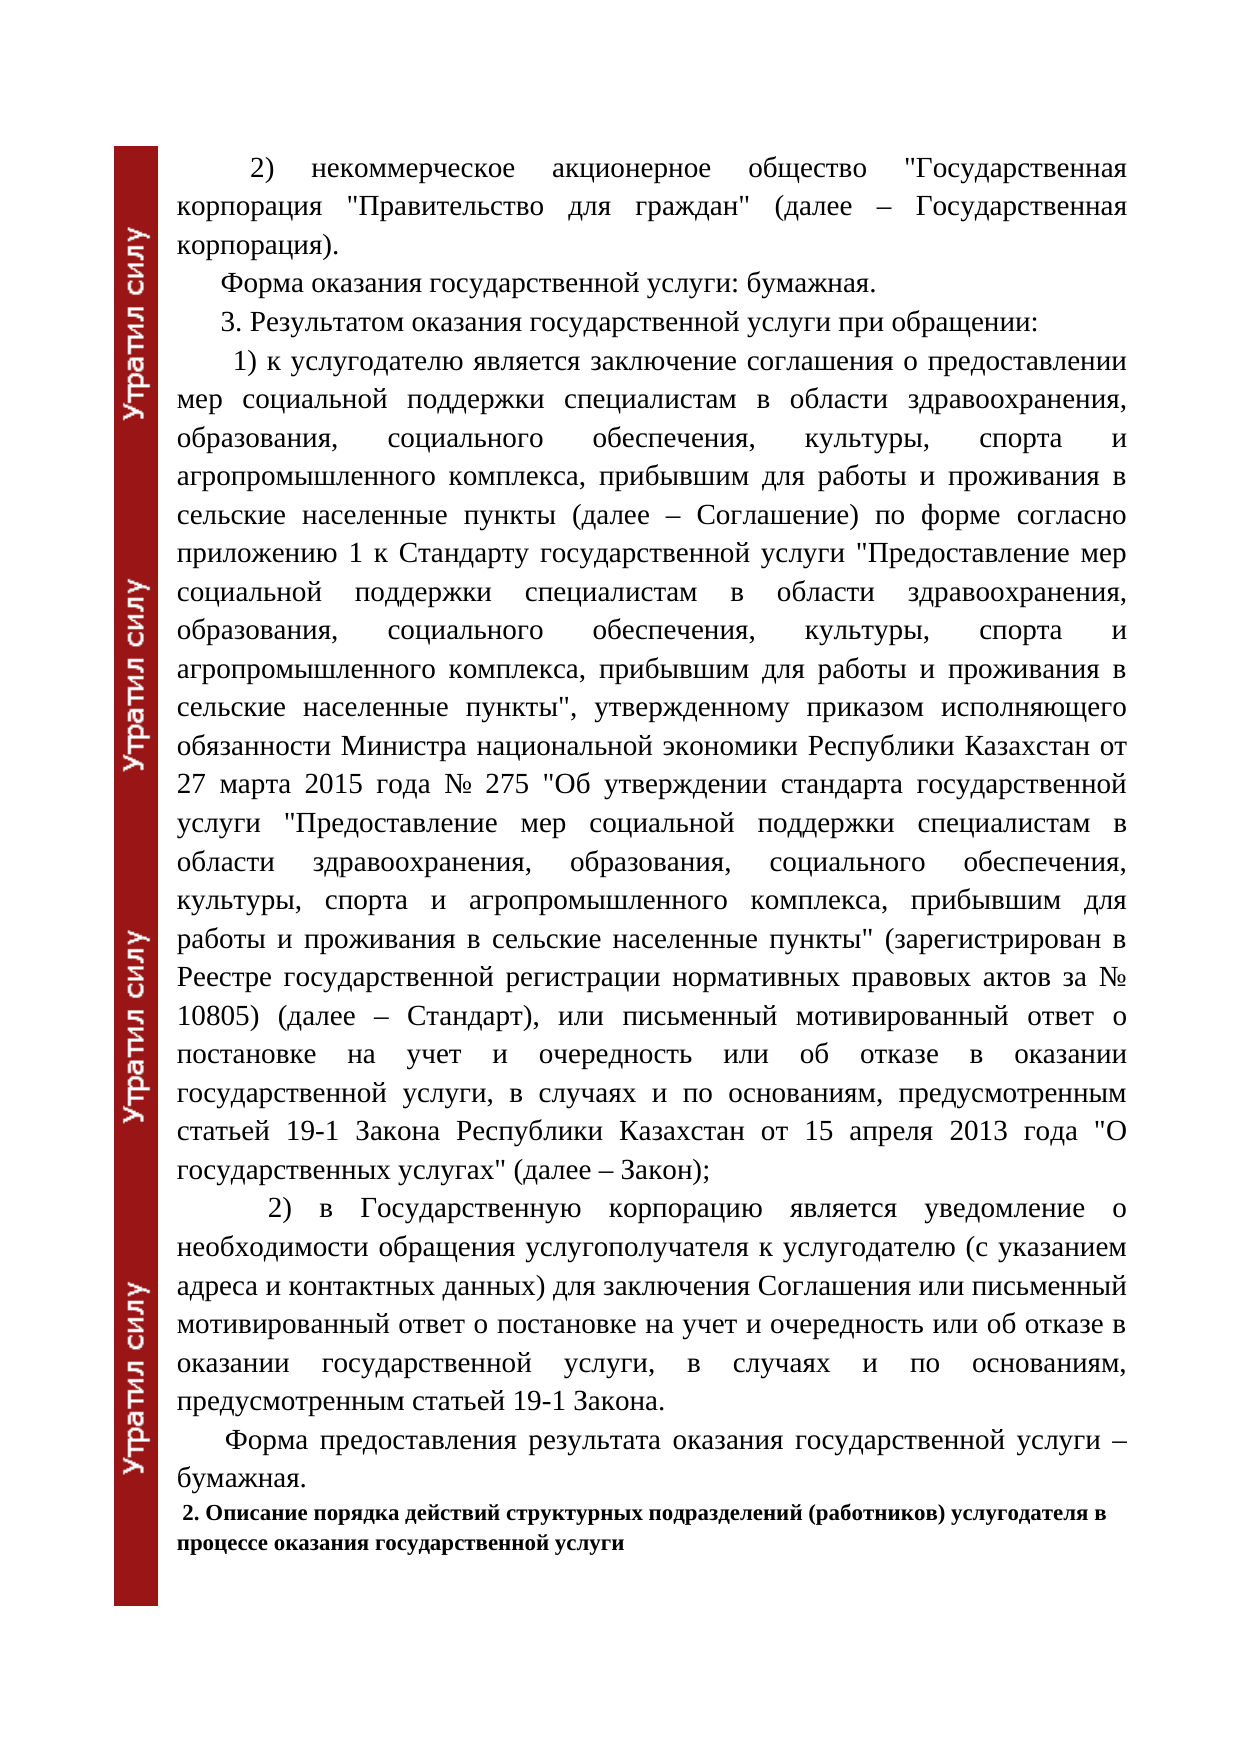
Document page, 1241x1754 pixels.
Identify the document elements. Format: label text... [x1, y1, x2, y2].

picture [114, 1186, 158, 1191]
picture [114, 261, 158, 266]
text Форма предоставления результата оказания государственной услуги – бумажная. [112, 1422, 1128, 1494]
text 2) в Государственную корпорацию является уведомление о необходимости обращения услугополучателя к услугодателю (с указанием адреса и контактных данных) для заключения Соглашения или письменный мотивированный ответ о постановке на учет и очередность или об отказе в оказании государственной услуги, в случаях и по основаниям, предусмотренным статьей 19-1 Закона. [112, 1191, 1128, 1417]
text 3. Результатом оказания государственной услуги при обращении: [112, 304, 1128, 338]
picture [114, 146, 158, 150]
text 1) к услугодателю является заключение соглашения о предоставлении мер социальной поддержки специалистам в области здравоохранения, образования, социального обеспечения, культуры, спорта и агропромышленного комплекса, прибывшим для работы и проживания в сельские населенные пункты (далее – Соглашение) по форме согласно приложению 1 к Стандарту государственной услуги "Предоставление мер социальной поддержки специалистам в области здравоохранения, образования, социального обеспечения, культуры, спорта и агропромышленного комплекса, прибывшим для работы и проживания в сельские населенные пункты", утвержденному приказом исполняющего обязанности Министра национальной экономики Республики Казахстан от 27 марта 2015 года № 275 "Об утверждении стандарта государственной услуги "Предоставление мер социальной поддержки специалистам в области здравоохранения, образования, социального обеспечения, культуры, спорта и агропромышленного комплекса, прибывшим для работы и проживания в сельские населенные пункты" (зарегистрирован в Реестре государственной регистрации нормативных правовых актов за № 10805) (далее – Стандарт), или письменный мотивированный ответ о постановке на учет и очередность или об отказе в оказании государственной услуги, в случаях и по основаниям, предусмотренным статьей 19-1 Закона Республики Казахстан от 15 апреля 2013 года "О государственных услугах" (далее – Закон); [112, 343, 1128, 1186]
text 2) некоммерческое акционерное общество "Государственная корпорация "Правительство для граждан" (далее – Государственная корпорация). [112, 150, 1128, 261]
text Форма оказания государственной услуги: бумажная. [112, 266, 1128, 299]
picture [114, 1494, 158, 1499]
picture [114, 1556, 158, 1606]
picture [114, 1417, 158, 1422]
picture [114, 338, 158, 343]
picture [114, 299, 158, 304]
text 2. Описание порядка действий структурных подразделений (работников) услугодателя в процессе оказания государственной услуги [112, 1499, 1128, 1556]
